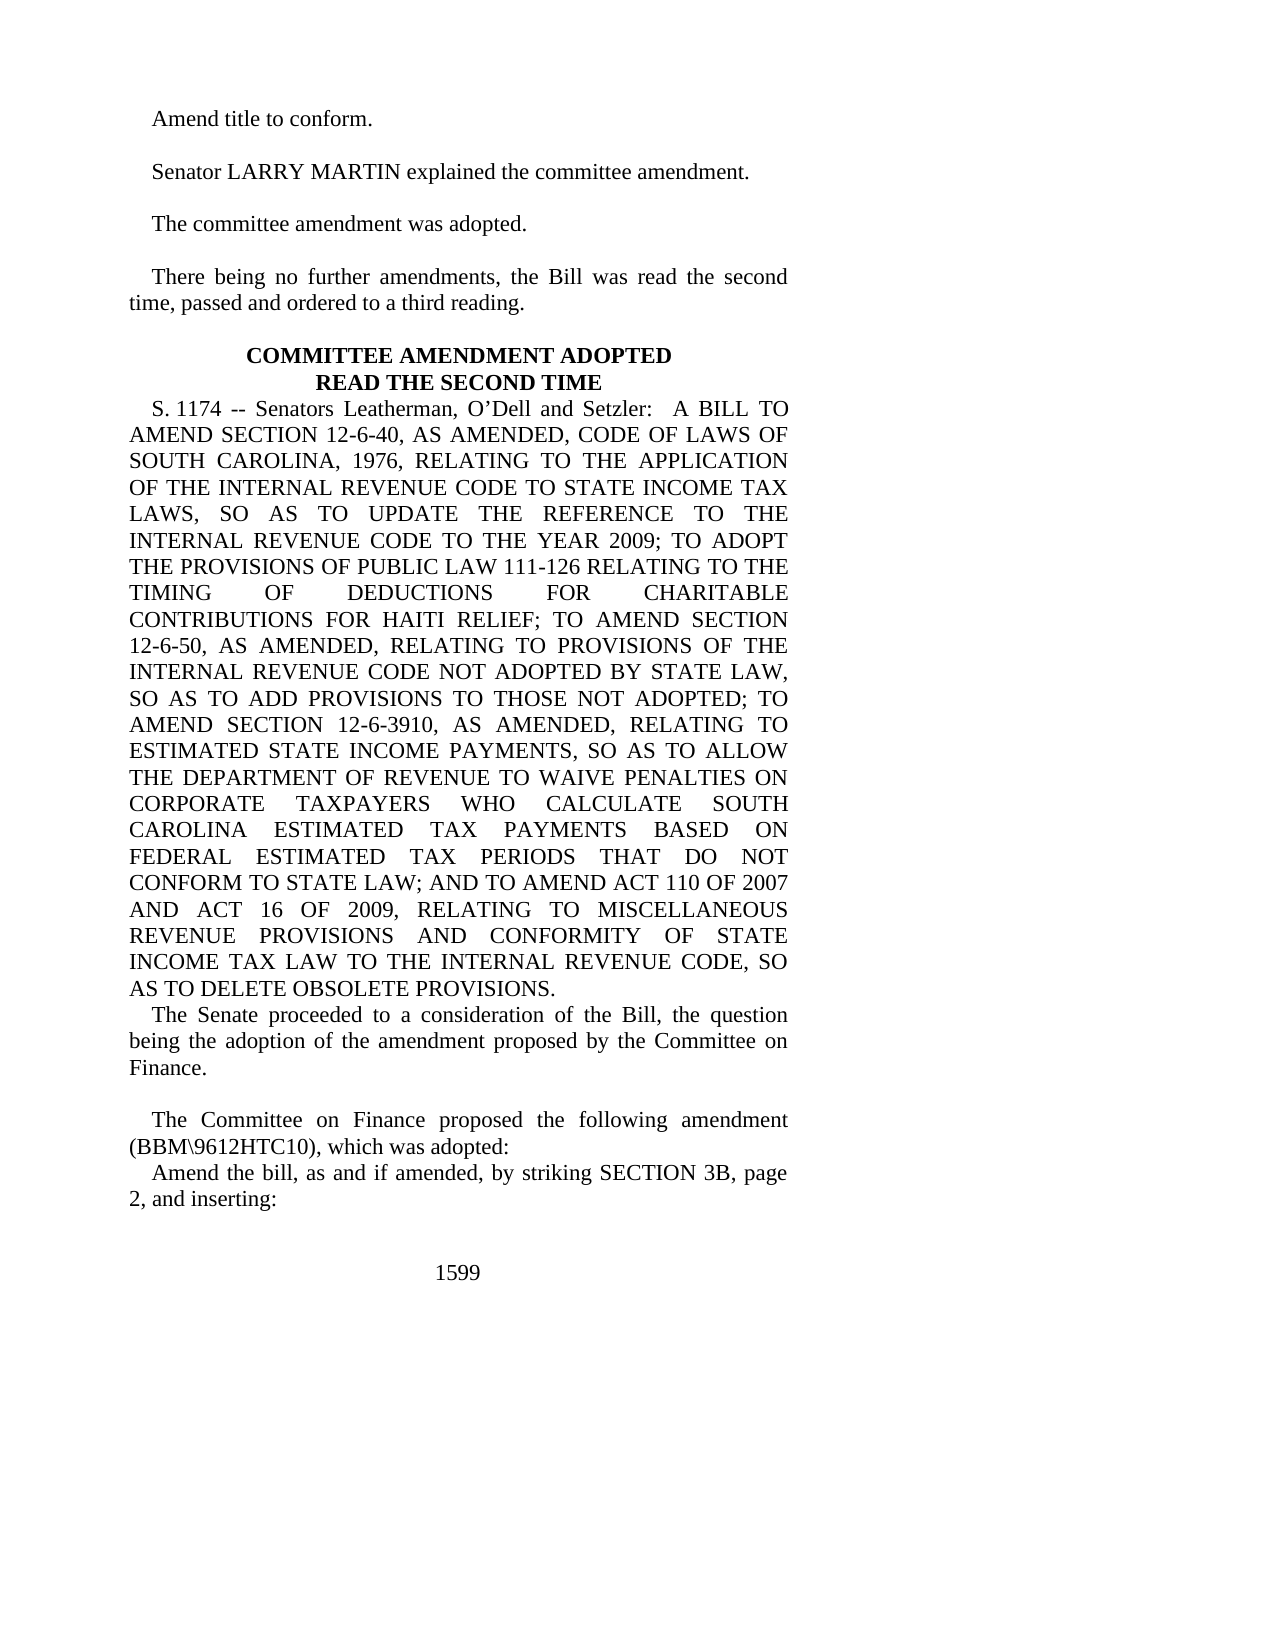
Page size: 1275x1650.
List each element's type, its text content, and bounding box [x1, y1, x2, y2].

text There being no further amendments, the Bill was read the second time, passed and ordered to a third reading. [129, 263, 789, 316]
text Amend the bill, as and if amended, by striking SECTION 3B, page 2, and inserting: [129, 1159, 789, 1212]
text READ THE SECOND TIME [129, 368, 789, 395]
text S. 1174 -- Senators Leatherman, O’Dell and Setzler: A BILL TO AMEND SECTION 12-6-40, AS AMENDED, CODE OF LAWS OF SOUTH CAROLINA, 1976, RELATING TO THE APPLICATION OF THE INTERNAL REVENUE CODE TO STATE INCOME TAX LAWS, SO AS TO UPDATE THE REFERENCE TO THE INTERNAL REVENUE CODE TO THE YEAR 2009; TO ADOPT THE PROVISIONS OF PUBLIC LAW 111-126 RELATING TO THE TIMING OF DEDUCTIONS FOR CHARITABLE CONTRIBUTIONS FOR HAITI RELIEF; TO AMEND SECTION 12-6-50, AS AMENDED, RELATING TO PROVISIONS OF THE INTERNAL REVENUE CODE NOT ADOPTED BY STATE LAW, SO AS TO ADD PROVISIONS TO THOSE NOT ADOPTED; TO AMEND SECTION 12-6-3910, AS AMENDED, RELATING TO ESTIMATED STATE INCOME PAYMENTS, SO AS TO ALLOW THE DEPARTMENT OF REVENUE TO WAIVE PENALTIES ON CORPORATE TAXPAYERS WHO CALCULATE SOUTH CAROLINA ESTIMATED TAX PAYMENTS BASED ON FEDERAL ESTIMATED TAX PERIODS THAT DO NOT CONFORM TO STATE LAW; AND TO AMEND ACT 110 OF 2007 AND ACT 16 OF 2009, RELATING TO MISCELLANEOUS REVENUE PROVISIONS AND CONFORMITY OF STATE INCOME TAX LAW TO THE INTERNAL REVENUE CODE, SO AS TO DELETE OBSOLETE PROVISIONS. [129, 395, 789, 1001]
text The Senate proceeded to a consideration of the Bill, the question being the adoption of the amendment proposed by the Committee on Finance. [129, 1001, 789, 1080]
text The Committee on Finance proposed the following amendment (BBM\9612HTC10), which was adopted: [129, 1106, 789, 1159]
text Amend title to conform. [129, 105, 789, 131]
text Senator LARRY MARTIN explained the committee amendment. [129, 158, 789, 184]
text COMMITTEE AMENDMENT ADOPTED [129, 342, 789, 368]
text The committee amendment was adopted. [129, 210, 789, 237]
